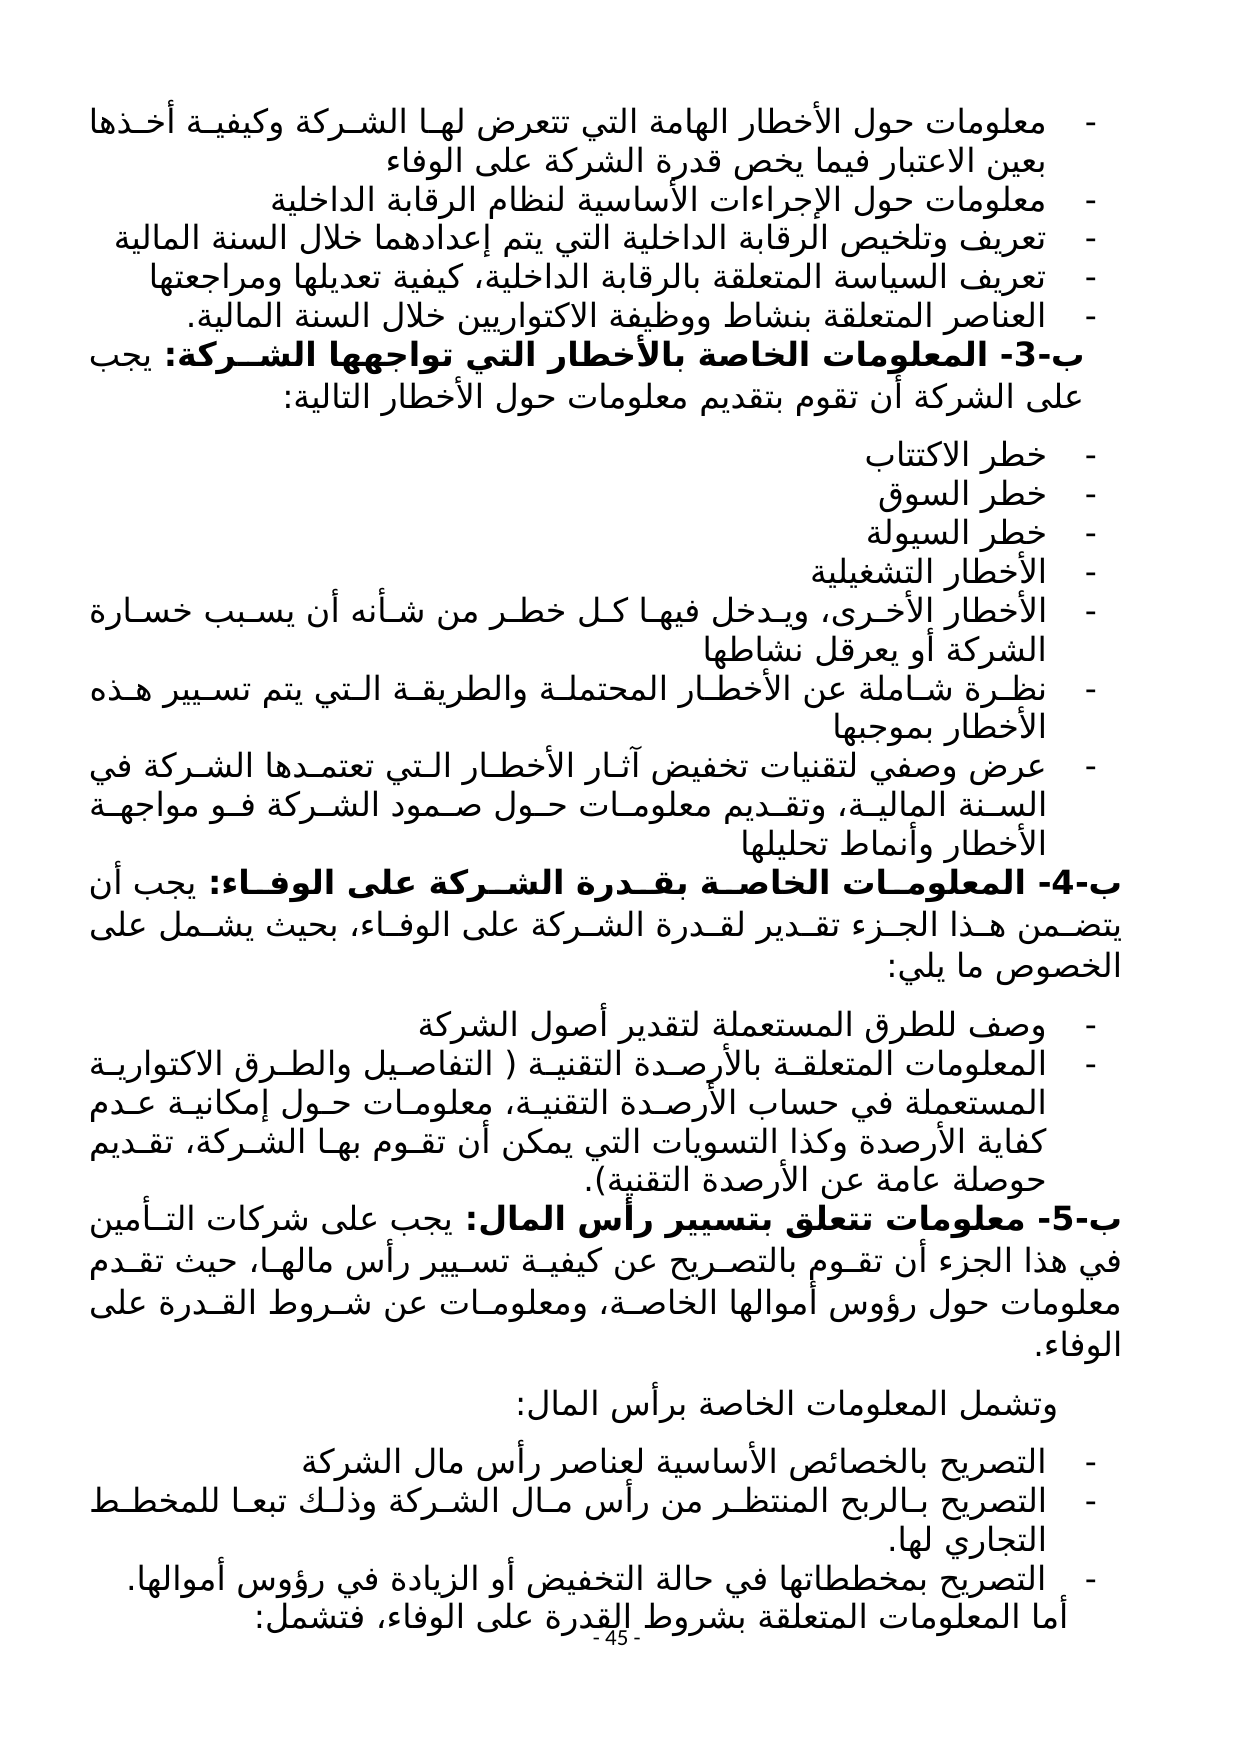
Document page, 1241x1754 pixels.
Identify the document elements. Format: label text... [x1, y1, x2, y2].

text أما المعلومات المتعلقة بشروط القدرة على الوفاء، فتشمل: [89, 1598, 1122, 1637]
text ب-4- المعلومات الخاصة بقدرة الشركة على الوفاء: يجب أن يتضمن هذا الجزء تقدير لقدرة الشركة على الوفاء، بحيث يشمل على الخصوص ما يلي: [89, 863, 1122, 986]
list خطر السيولة [89, 513, 1084, 552]
text ب-5- معلومات تتعلق بتسيير رأس المال: يجب على شركات التأمين في هذا الجزء أن تقوم بالتصريح عن كيفية تسيير رأس مالها، حيث تقدم معلومات حول رؤوس أموالها الخاصة، ومعلومات عن شروط القدرة على الوفاء. [89, 1200, 1122, 1364]
list الأخطار الأخرى، ويدخل فيها كل خطر من شأنه أن يسبب خسارة الشركة أو يعرقل نشاطها [89, 591, 1084, 669]
list الأخطار التشغيلية [89, 552, 1084, 591]
text وتشمل المعلومات الخاصة برأس المال: [89, 1384, 1122, 1423]
list خطر الاكتتاب [89, 436, 1084, 475]
list التصريح بمخططاتها في حالة التخفيض أو الزيادة في رؤوس أموالها. [89, 1559, 1084, 1598]
list العناصر المتعلقة بنشاط ووظيفة الاكتواريين خلال السنة المالية. [89, 297, 1084, 335]
list وصف للطرق المستعملة لتقدير أصول الشركة [89, 1006, 1084, 1044]
text ب-3- المعلومات الخاصة بالأخطار التي تواجهها الشركة: يجب على الشركة أن تقوم بتقديم معلومات حول الأخطار التالية: [89, 335, 1084, 416]
list معلومات حول الإجراءات الأساسية لنظام الرقابة الداخلية [89, 180, 1084, 219]
list نظرة شاملة عن الأخطار المحتملة والطريقة التي يتم تسيير هذه الأخطار بموجبها [89, 669, 1084, 747]
list عرض وصفي لتقنيات تخفيض آثار الأخطار التي تعتمدها الشركة في السنة المالية، وتقديم معلومات حول صمود الشركة فو مواجهة الأخطار وأنماط تحليلها [89, 747, 1084, 863]
list تعريف وتلخيص الرقابة الداخلية التي يتم إعدادهما خلال السنة المالية [89, 219, 1084, 258]
list التصريح بالخصائص الأساسية لعناصر رأس مال الشركة [89, 1442, 1084, 1481]
list المعلومات المتعلقة بالأرصدة التقنية ( التفاصيل والطرق الاكتوارية المستعملة في حساب الأرصدة التقنية، معلومات حول إمكانية عدم كفاية الأرصدة وكذا التسويات التي يمكن أن تقوم بها الشركة، تقديم حوصلة عامة عن الأرصدة التقنية). [89, 1044, 1084, 1200]
list معلومات حول الأخطار الهامة التي تتعرض لها الشركة وكيفية أخذها بعين الاعتبار فيما يخص قدرة الشركة على الوفاء [89, 102, 1084, 180]
list التصريح بالربح المنتظر من رأس مال الشركة وذلك تبعا للمخطط التجاري لها. [89, 1481, 1084, 1559]
list تعريف السياسة المتعلقة بالرقابة الداخلية، كيفية تعديلها ومراجعتها [89, 258, 1084, 297]
list خطر السوق [89, 475, 1084, 513]
